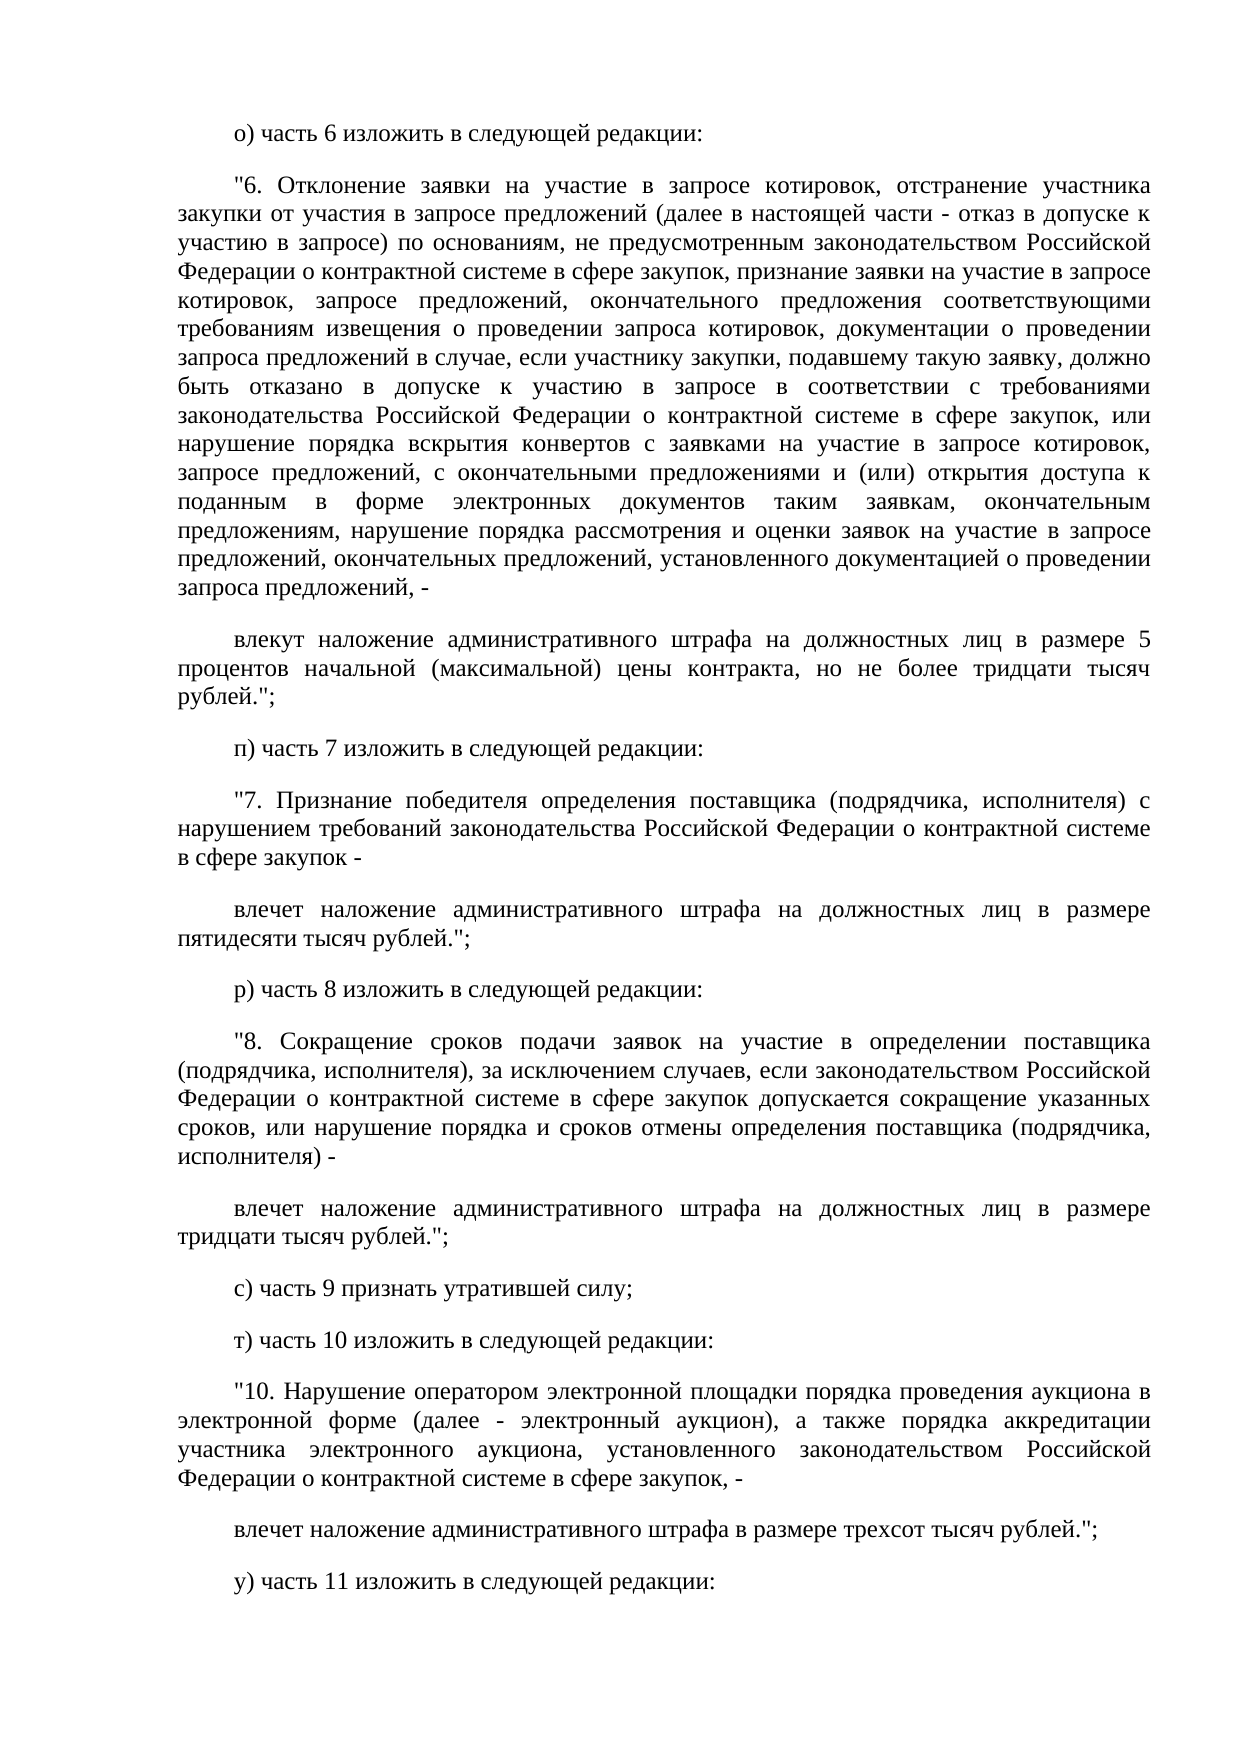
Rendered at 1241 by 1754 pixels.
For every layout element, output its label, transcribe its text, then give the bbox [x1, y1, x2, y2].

text влекут наложение административного штрафа на должностных лиц в размере 5 процентов начальной (максимальной) цены контракта, но не более тридцати тысяч рублей."; [177, 624, 1152, 710]
text р) часть 8 изложить в следующей редакции: [177, 974, 1152, 1003]
text у) часть 11 изложить в следующей редакции: [177, 1566, 1152, 1595]
text "8. Сокращение сроков подачи заявок на участие в определении поставщика (подрядчика, исполнителя), за исключением случаев, если законодательством Российской Федерации о контрактной системе в сфере закупок допускается сокращение указанных сроков, или нарушение порядка и сроков отмены определения поставщика (подрядчика, исполнителя) - [177, 1026, 1152, 1170]
text влечет наложение административного штрафа на должностных лиц в размере пятидесяти тысяч рублей."; [177, 894, 1152, 951]
text влечет наложение административного штрафа в размере трехсот тысяч рублей."; [177, 1514, 1152, 1543]
text т) часть 10 изложить в следующей редакции: [177, 1325, 1152, 1353]
text "10. Нарушение оператором электронной площадки порядка проведения аукциона в электронной форме (далее - электронный аукцион), а также порядка аккредитации участника электронного аукциона, установленного законодательством Российской Федерации о контрактной системе в сфере закупок, - [177, 1376, 1152, 1491]
text "6. Отклонение заявки на участие в запросе котировок, отстранение участника закупки от участия в запросе предложений (далее в настоящей части - отказ в допуске к участию в запросе) по основаниям, не предусмотренным законодательством Российской Федерации о контрактной системе в сфере закупок, признание заявки на участие в запросе котировок, запросе предложений, окончательного предложения соответствующими требованиям извещения о проведении запроса котировок, документации о проведении запроса предложений в случае, если участнику закупки, подавшему такую заявку, должно быть отказано в допуске к участию в запросе в соответствии с требованиями законодательства Российской Федерации о контрактной системе в сфере закупок, или нарушение порядка вскрытия конвертов с заявками на участие в запросе котировок, запросе предложений, с окончательными предложениями и (или) открытия доступа к поданным в форме электронных документов таким заявкам, окончательным предложениям, нарушение порядка рассмотрения и оценки заявок на участие в запросе предложений, окончательных предложений, установленного документацией о проведении запроса предложений, - [177, 170, 1152, 601]
text о) часть 6 изложить в следующей редакции: [177, 118, 1152, 147]
text "7. Признание победителя определения поставщика (подрядчика, исполнителя) с нарушением требований законодательства Российской Федерации о контрактной системе в сфере закупок - [177, 785, 1152, 871]
text влечет наложение административного штрафа на должностных лиц в размере тридцати тысяч рублей."; [177, 1193, 1152, 1250]
text с) часть 9 признать утратившей силу; [177, 1273, 1152, 1302]
text п) часть 7 изложить в следующей редакции: [177, 733, 1152, 762]
